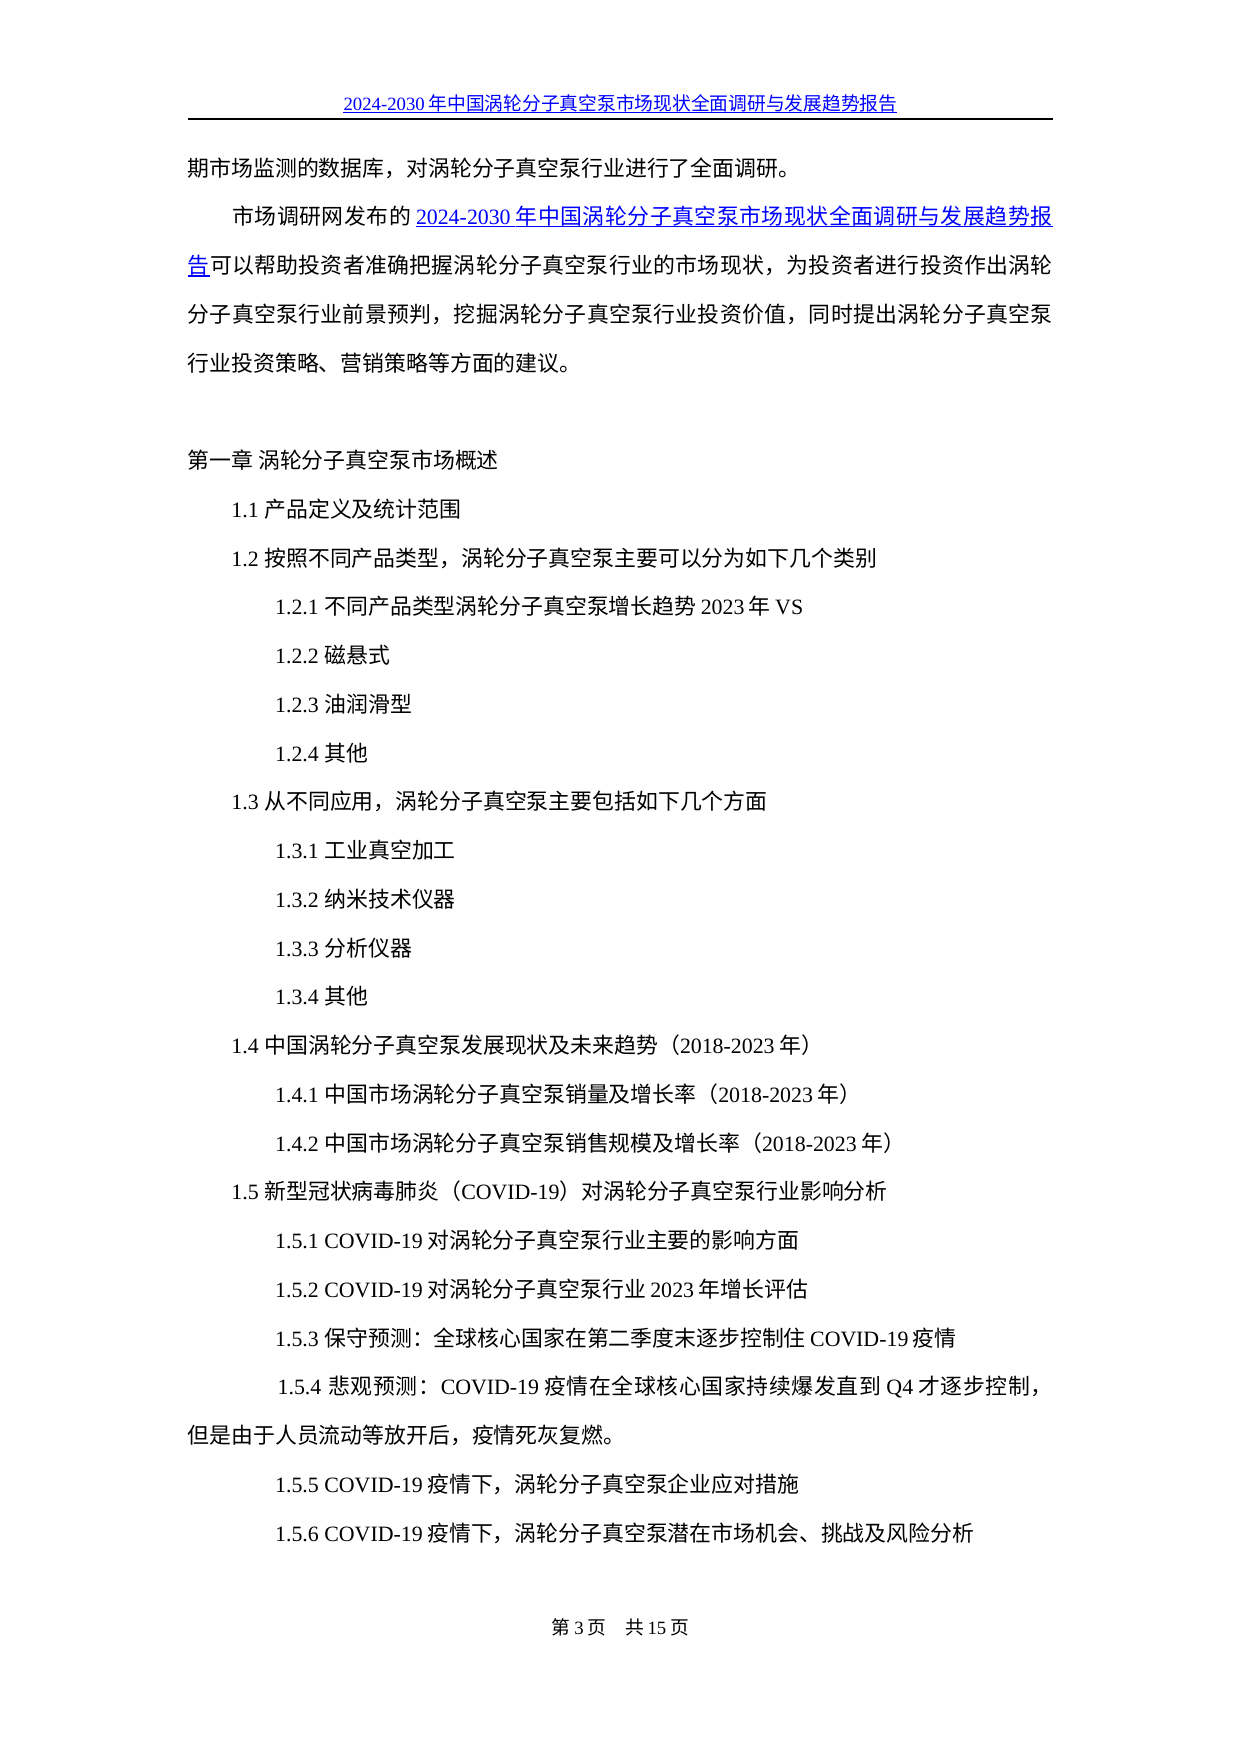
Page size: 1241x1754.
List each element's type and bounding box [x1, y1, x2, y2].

text [187, 150, 1053, 1548]
